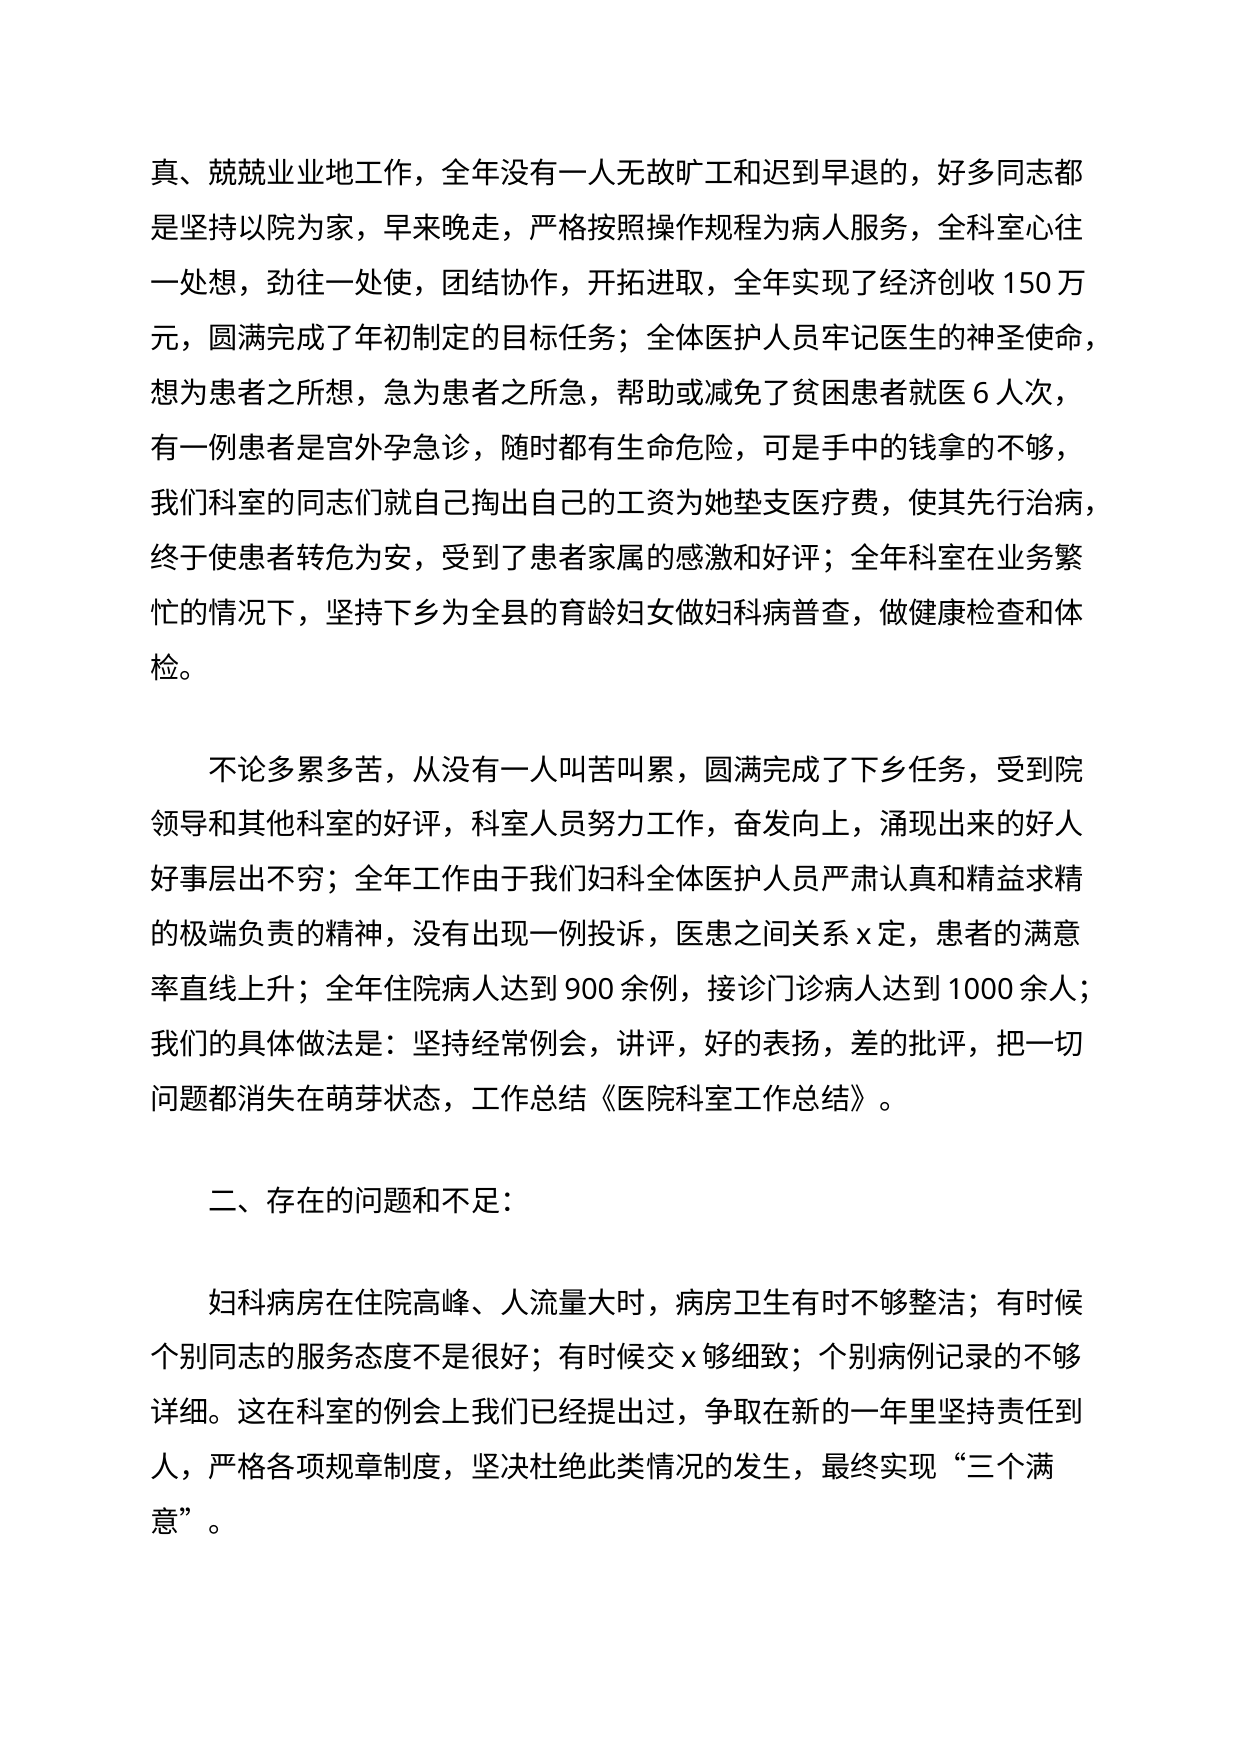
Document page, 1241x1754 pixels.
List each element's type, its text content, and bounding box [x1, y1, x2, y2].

text 二、存在的问题和不足： [150, 1177, 1090, 1220]
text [150, 150, 1090, 687]
text 不论多累多苦，从没有一人叫苦叫累，圆满完成了下乡任务，受到院领导和其他科室的好评，科室人员努力工作，奋发向上，涌现出来的好人好事层出不穷；全年工作由于我们妇科全体医护人员严肃认真和精益求精的极端负责的精神，没有出现一例投诉，医患之间关系x定，患者的满意率直线上升；全年住院病人达到900余例，接诊门诊病人达到1000余人；我们的具体做法是：坚持经常例会，讲评，好的表扬，差的批评，把一切问题都消失在萌芽状态，工作总结《医院科室工作总结》。 [150, 746, 1090, 1118]
text 妇科病房在住院高峰、人流量大时，病房卫生有时不够整洁；有时候个别同志的服务态度不是很好；有时候交x够细致；个别病例记录的不够详细。这在科室的例会上我们已经提出过，争取在新的一年里坚持责任到人，严格各项规章制度，坚决杜绝此类情况的发生，最终实现“三个满意”。 [150, 1279, 1090, 1541]
